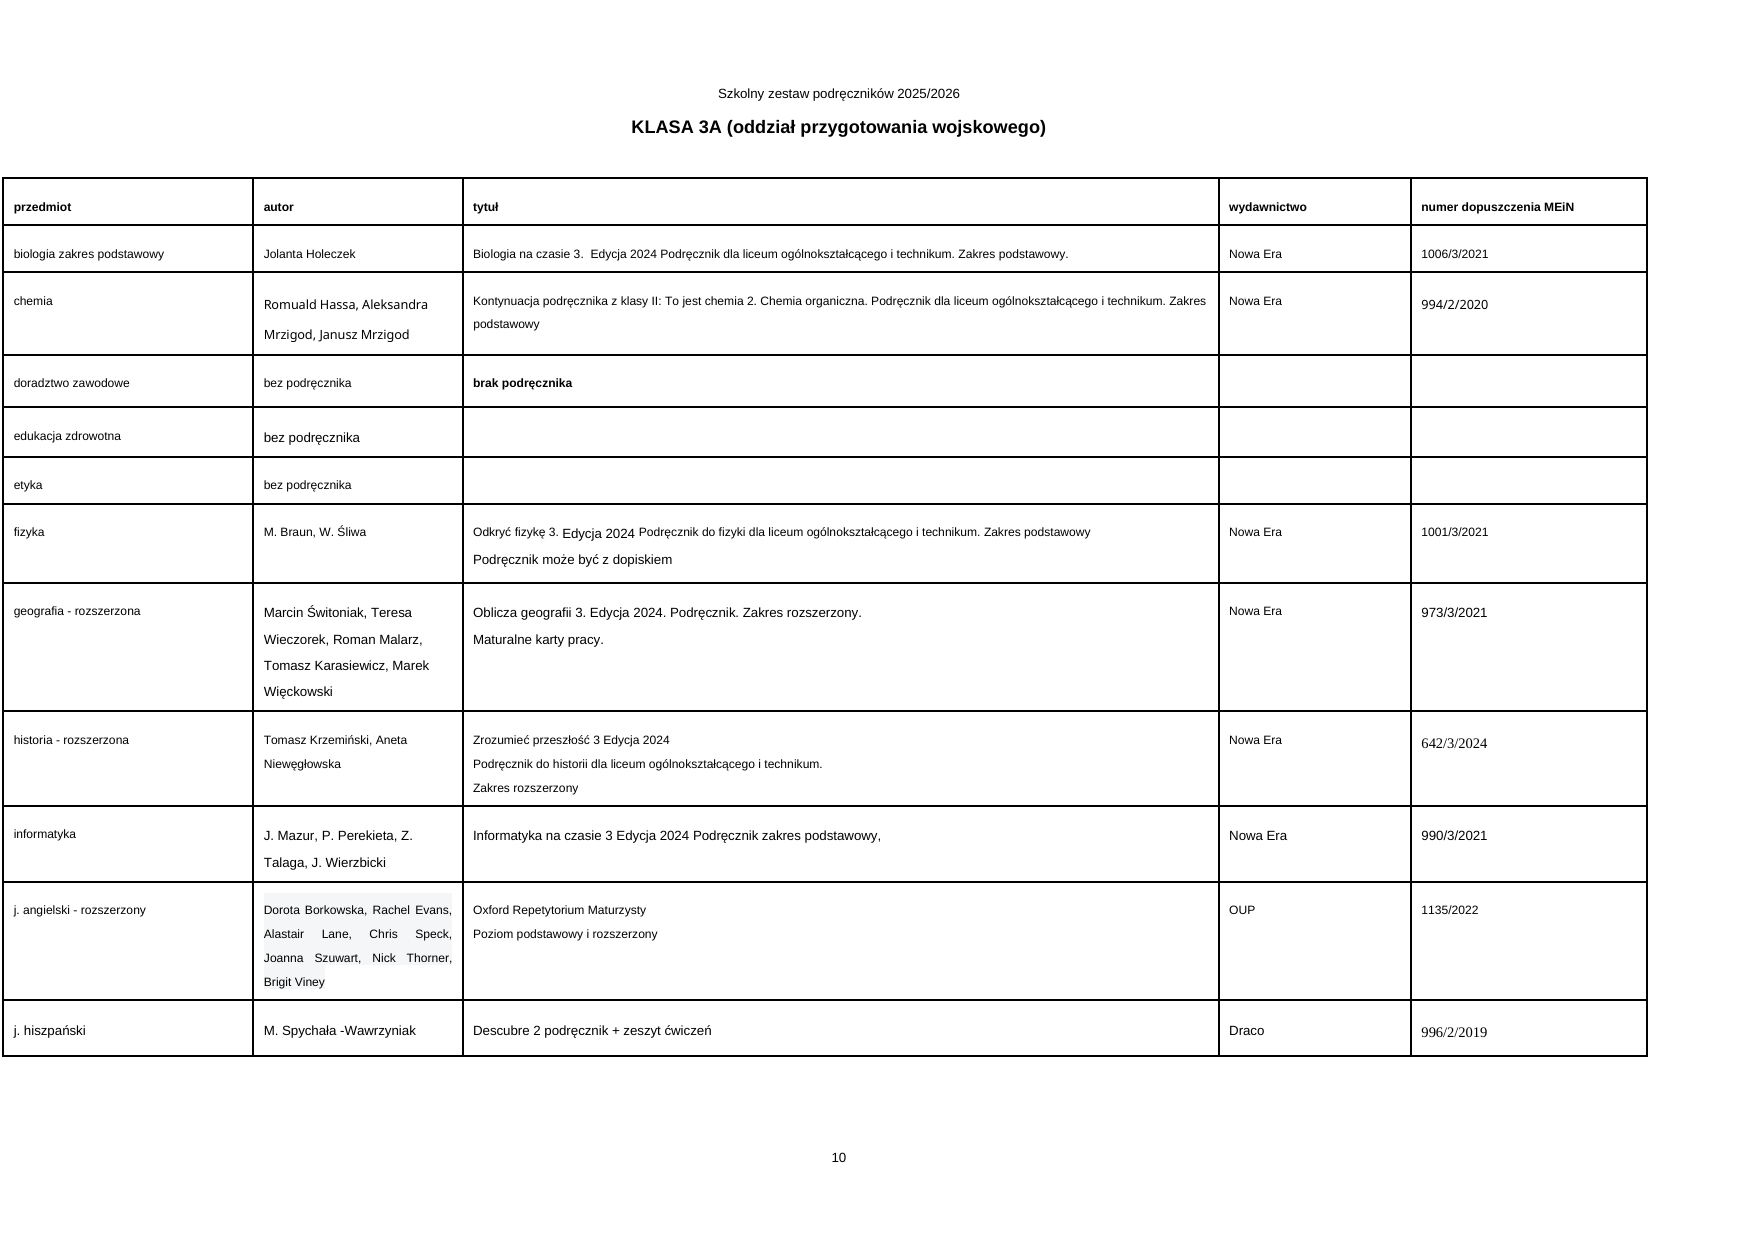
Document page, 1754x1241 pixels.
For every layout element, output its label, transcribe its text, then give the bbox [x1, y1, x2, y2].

table_cell [1412, 356, 1646, 406]
text KLASA 3A (oddział przygotowania wojskowego) [73, 101, 1604, 137]
table_cell [1220, 408, 1410, 456]
table_cell 642/3/2024 [1412, 712, 1646, 805]
table_cell j. hiszpański [4, 1001, 252, 1055]
table_cell Nowa Era [1220, 584, 1410, 710]
table_cell M. Braun, W. Śliwa [254, 505, 462, 582]
table_cell Biologia na czasie 3. Edycja 2024 Podręcznik dla liceum ogólnokształcącego i technikum. Zakres podstawowy. [464, 226, 1218, 271]
table_header autor [254, 179, 462, 224]
table_cell Marcin Świtoniak, Teresa Wieczorek, Roman Malarz, Tomasz Karasiewicz, Marek Więckowski [254, 584, 462, 710]
table_cell geografia - rozszerzona [4, 584, 252, 710]
table_cell J. Mazur, P. Perekieta, Z. Talaga, J. Wierzbicki [254, 807, 462, 881]
table_header numer dopuszczenia MEiN [1412, 179, 1646, 224]
table_header wydawnictwo [1220, 179, 1410, 224]
table_cell Odkryć fizykę 3. Edycja 2024 Podręcznik do fizyki dla liceum ogólnokształcącego i technikum. Zakres podstawowy Podręcznik może być z dopiskiem [464, 505, 1218, 582]
table_cell 990/3/2021 [1412, 807, 1646, 881]
table_cell bez podręcznika [254, 356, 462, 406]
table_cell Romuald Hassa, Aleksandra Mrzigod, Janusz Mrzigod [254, 273, 462, 353]
table_cell j. angielski - rozszerzony [4, 883, 252, 999]
table_cell fizyka [4, 505, 252, 582]
table_cell [1412, 458, 1646, 502]
table_cell biologia zakres podstawowy [4, 226, 252, 271]
table_cell bez podręcznika [254, 458, 462, 502]
table_cell 994/2/2020 [1412, 273, 1646, 353]
table_cell [1220, 458, 1410, 502]
table_cell Dorota Borkowska, Rachel Evans, Alastair Lane, Chris Speck, Joanna Szuwart, Nick Thorner, Brigit Viney [254, 883, 462, 999]
table_cell brak podręcznika [464, 356, 1218, 406]
table_cell Oblicza geografii 3. Edycja 2024. Podręcznik. Zakres rozszerzony. Maturalne karty pracy. [464, 584, 1218, 710]
table_cell bez podręcznika [254, 408, 462, 456]
table_cell 1135/2022 [1412, 883, 1646, 999]
table_header tytuł [464, 179, 1218, 224]
table_cell Draco [1220, 1001, 1410, 1055]
table_cell [464, 458, 1218, 502]
table_cell 996/2/2019 [1412, 1001, 1646, 1055]
table_cell [1220, 356, 1410, 406]
table_cell Nowa Era [1220, 273, 1410, 353]
table_cell Tomasz Krzemiński, Aneta Niewęgłowska [254, 712, 462, 805]
table_cell Kontynuacja podręcznika z klasy II: To jest chemia 2. Chemia organiczna. Podręcznik dla liceum ogólnokształcącego i technikum. Zakres podstawowy [464, 273, 1218, 353]
table_cell historia - rozszerzona [4, 712, 252, 805]
table_cell informatyka [4, 807, 252, 881]
table_cell Zrozumieć przeszłość 3 Edycja 2024 Podręcznik do historii dla liceum ogólnokształcącego i technikum. Zakres rozszerzony [464, 712, 1218, 805]
table_cell Nowa Era [1220, 712, 1410, 805]
table_cell Jolanta Holeczek [254, 226, 462, 271]
table_cell Nowa Era [1220, 226, 1410, 271]
table_cell M. Spychała -Wawrzyniak [254, 1001, 462, 1055]
table_cell doradztwo zawodowe [4, 356, 252, 406]
table_cell etyka [4, 458, 252, 502]
table_cell [1412, 408, 1646, 456]
table_cell 1006/3/2021 [1412, 226, 1646, 271]
table_cell OUP [1220, 883, 1410, 999]
table_cell Informatyka na czasie 3 Edycja 2024 Podręcznik zakres podstawowy, [464, 807, 1218, 881]
table_cell [464, 408, 1218, 456]
table_cell Nowa Era [1220, 807, 1410, 881]
table_cell Nowa Era [1220, 505, 1410, 582]
table_cell 1001/3/2021 [1412, 505, 1646, 582]
table_cell chemia [4, 273, 252, 353]
table_cell edukacja zdrowotna [4, 408, 252, 456]
table_header przedmiot [4, 179, 252, 224]
table_cell Oxford Repetytorium Maturzysty Poziom podstawowy i rozszerzony [464, 883, 1218, 999]
table_cell Descubre 2 podręcznik + zeszyt ćwiczeń [464, 1001, 1218, 1055]
table_cell 973/3/2021 [1412, 584, 1646, 710]
